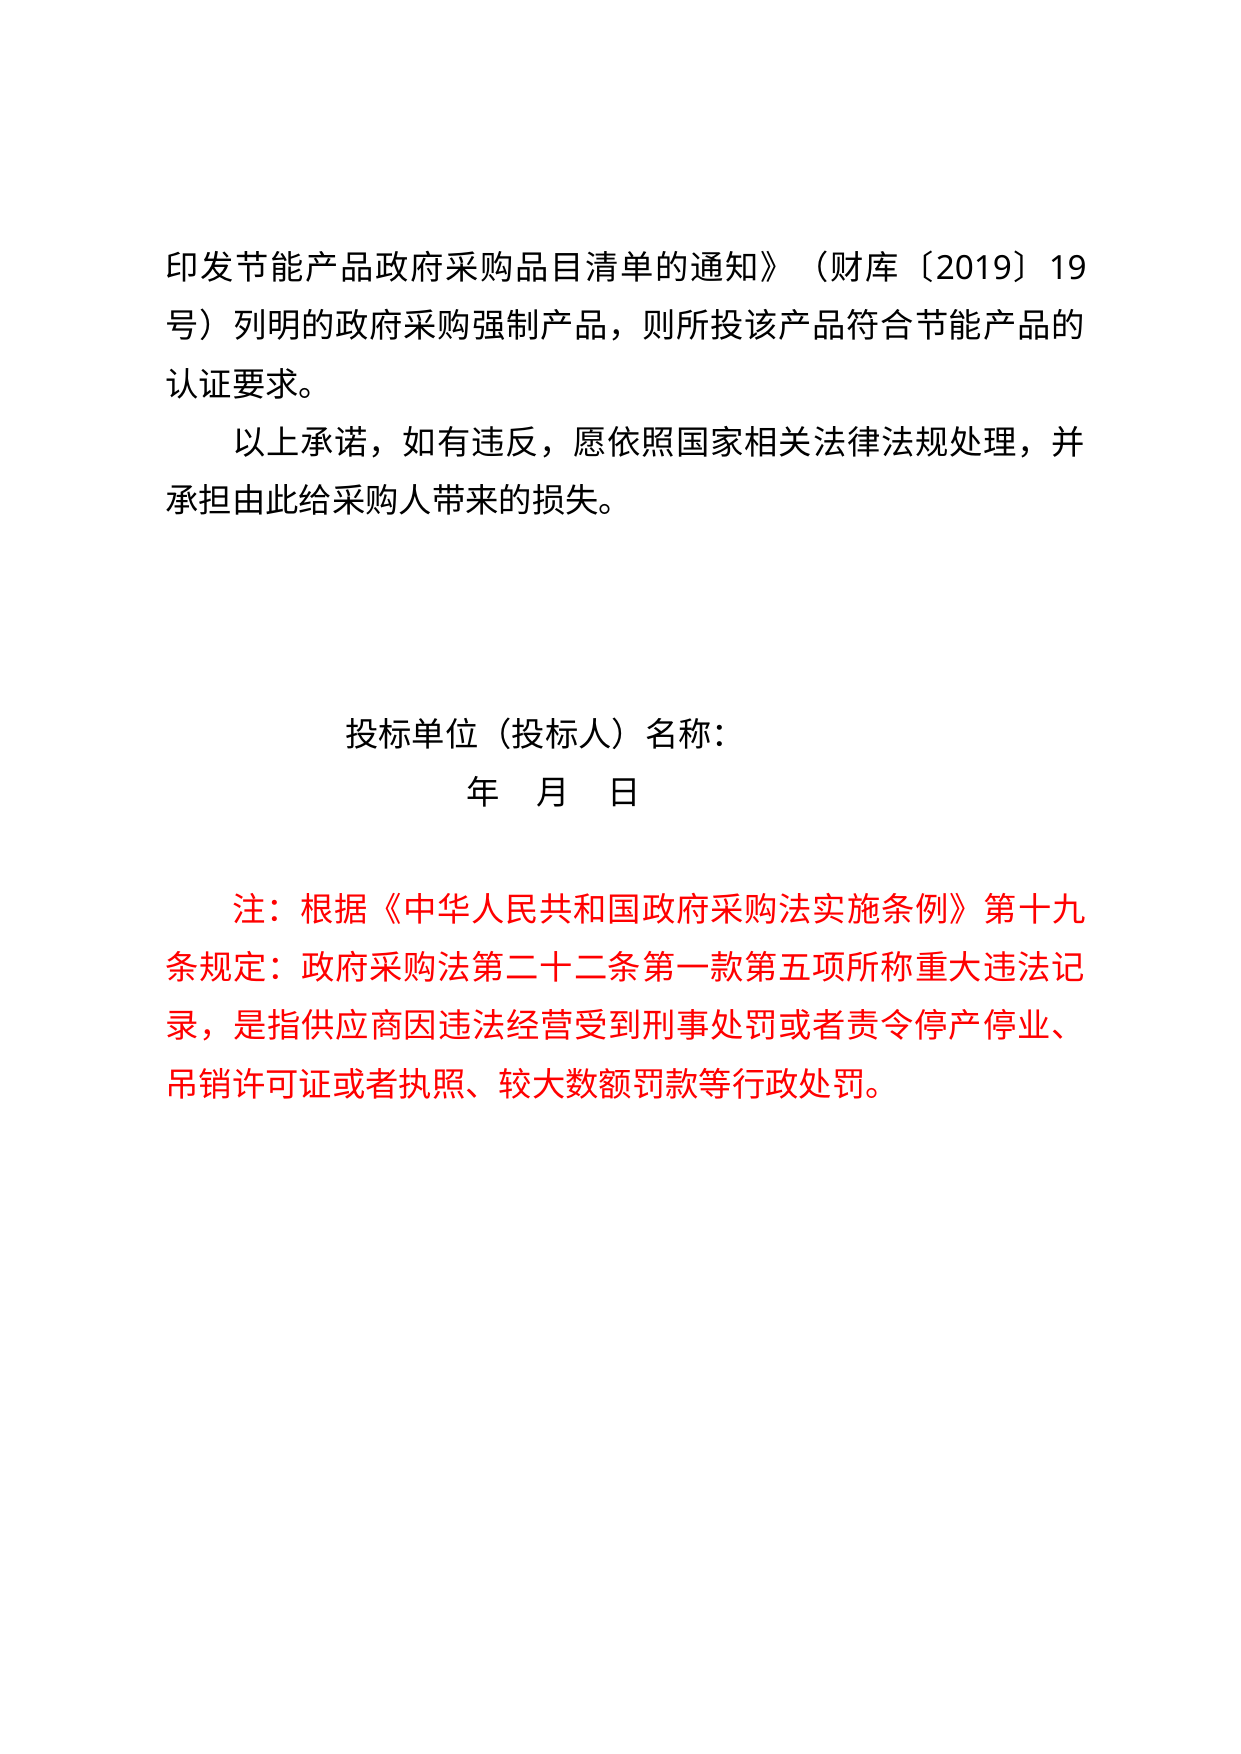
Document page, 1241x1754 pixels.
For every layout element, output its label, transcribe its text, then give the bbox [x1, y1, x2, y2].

text 投标单位（投标人）名称： [165, 699, 1087, 758]
text 注：根据《中华人民共和国政府采购法实施条例》第十九条规定：政府采购法第二十二条第一款第五项所称重大违法记录，是指供应商因违法经营受到刑事处罚或者责令停产停业、吊销许可证或者执照、较大数额罚款等行政处罚。 [165, 874, 1087, 1108]
text 以上承诺，如有违反，愿依照国家相关法律法规处理，并承担由此给采购人带来的损失。 [165, 408, 1087, 524]
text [165, 233, 1087, 408]
text 年 月 日 [165, 758, 1087, 816]
